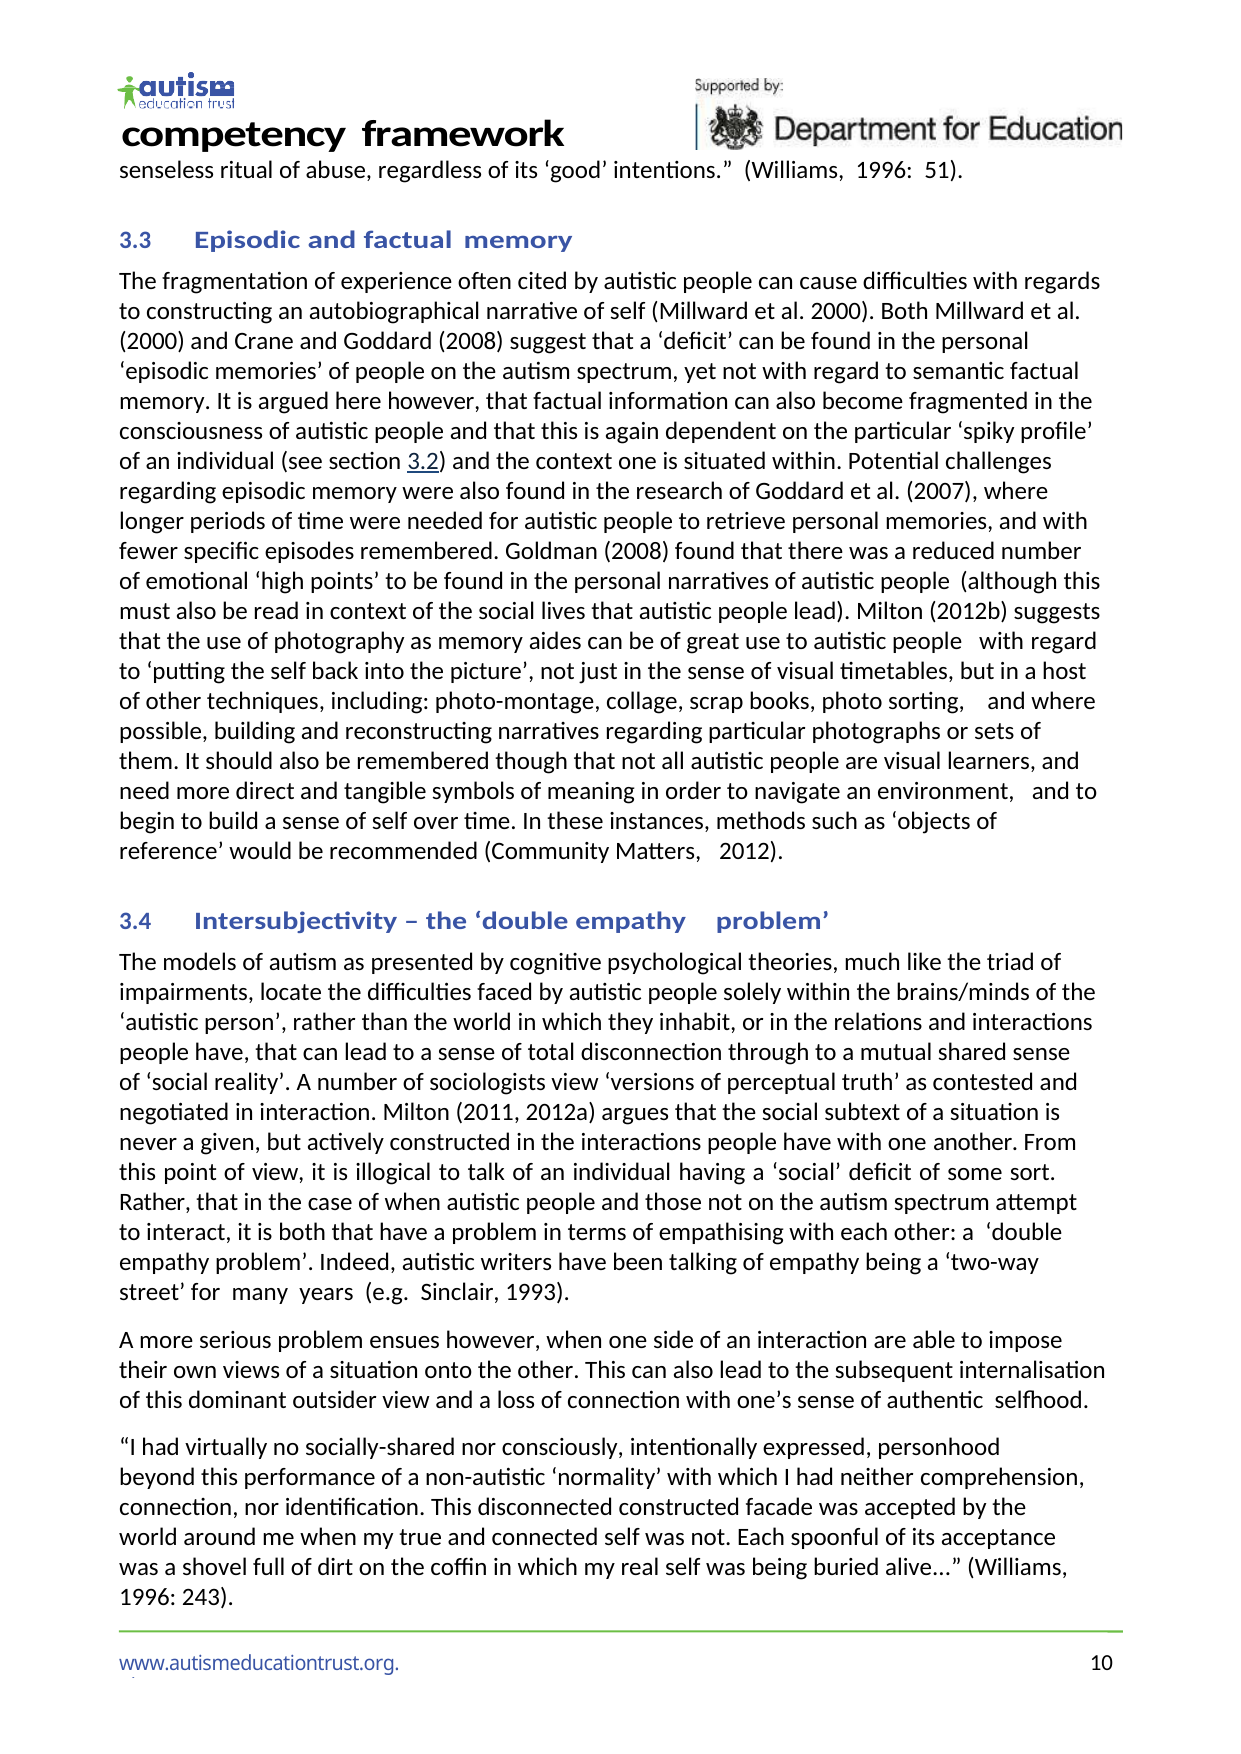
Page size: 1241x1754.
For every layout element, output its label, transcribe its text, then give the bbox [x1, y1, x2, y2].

picture [695, 78, 1123, 150]
text “I had virtually no socially-shared nor consciously, intentionally expressed, personhood beyond this performance of a non-autistic ‘normality’ with which I had neither comprehension, connection, nor identification. This disconnected constructed facade was accepted by the world around me when my true and connected self was not. Each spoonful of its acceptance was a shovel full of dirt on the coffin in which my real self was being buried alive...” (Williams, 1996: 243). [119, 1432, 1085, 1612]
subtitle Intersubjectivity – the ‘double empathy problem’ [119, 905, 1136, 936]
picture [117, 72, 235, 109]
text The fragmentation of experience often cited by autistic people can cause difficulties with regards to constructing an autobiographical narrative of self (Millward et al. 2000). Both Millward et al. (2000) and Crane and Goddard (2008) suggest that a ‘deficit’ can be found in the personal ‘episodic memories’ of people on the autism spectrum, yet not with regard to semantic factual memory. It is argued here however, that factual information can also become fragmented in the consciousness of autistic people and that this is again dependent on the particular ‘spiky profile’ of an individual (see section 3.2) and the context one is situated within. Potential challenges regarding episodic memory were also found in the research of Goddard et al. (2007), where longer periods of time were needed for autistic people to retrieve personal memories, and with fewer specific episodes remembered. Goldman (2008) found that there was a reduced number of emotional ‘high points’ to be found in the personal narratives of autistic people (although this must also be read in context of the social lives that autistic people lead). Milton (2012b) suggests that the use of photography as memory aides can be of great use to autistic people with regard to ‘putting the self back into the picture’, not just in the sense of visual timetables, but in a host of other techniques, including: photo-montage, collage, scrap books, photo sorting, and where possible, building and reconstructing narratives regarding particular photographs or sets of them. It should also be remembered though that not all autistic people are visual learners, and need more direct and tangible symbols of meaning in order to navigate an environment, and to begin to build a sense of self over time. In these instances, methods such as ‘objects of reference’ would be recommended (Community Matters, 2012). [119, 265, 1105, 865]
text A more serious problem ensues however, when one side of an interaction are able to impose their own views of a situation onto the other. This can also lead to the subsequent internalisation of this dominant outsider view and a loss of connection with one’s sense of authentic selfhood. [119, 1324, 1108, 1414]
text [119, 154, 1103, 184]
subtitle Episodic and factual memory [119, 224, 1136, 254]
text The models of autism as presented by cognitive psychological theories, much like the triad of impairments, locate the difficulties faced by autistic people solely within the brains/minds of the ‘autistic person’, rather than the world in which they inhabit, or in the relations and interactions people have, that can lead to a sense of total disconnection through to a mutual shared sense of ‘social reality’. A number of sociologists view ‘versions of perceptual truth’ as contested and negotiated in interaction. Milton (2011, 2012a) argues that the social subtext of a situation is never a given, but actively constructed in the interactions people have with one another. From this point of view, it is illogical to talk of an individual having a ‘social’ deficit of some sort. Rather, that in the case of when autistic people and those not on the autism spectrum attempt to interact, it is both that have a problem in terms of empathising with each other: a ‘double empathy problem’. Indeed, autistic writers have been talking of empathy being a ‘two-way street’ for many years (e.g. Sinclair, 1993). [119, 947, 1100, 1307]
